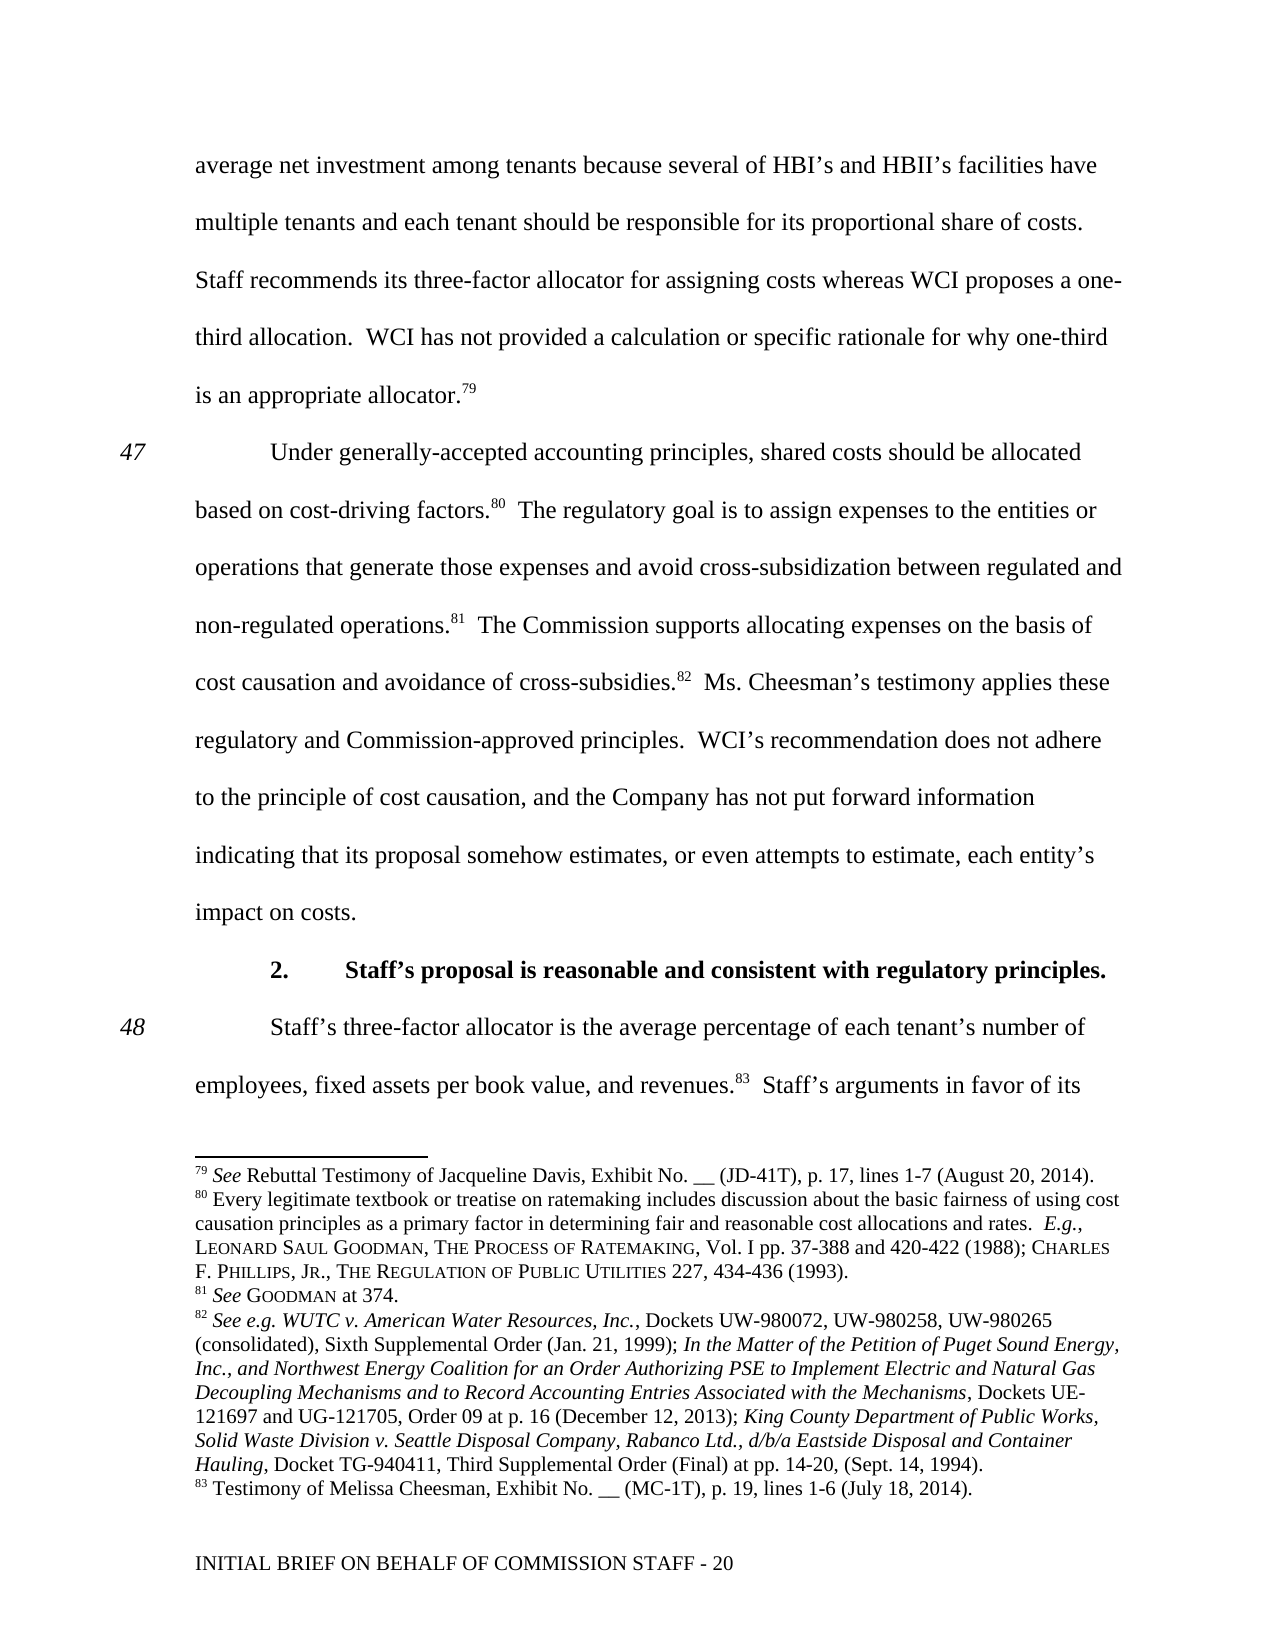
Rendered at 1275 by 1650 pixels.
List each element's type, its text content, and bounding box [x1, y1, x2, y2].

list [120, 150, 1125, 409]
list Under generally-accepted accounting principles, shared costs should be allocated based on cost-driving factors. The regulatory goal is to assign expenses to the entities or operations that generate those expenses and avoid cross-subsidization between regulated and non-regulated operations. The Commission supports allocating expenses on the basis of cost causation and avoidance of cross-subsidies. Ms. Cheesman’s testimony applies these regulatory and Commission-approved principles. WCI’s recommendation does not adhere to the principle of cost causation, and the Company has not put forward information indicating that its proposal somehow estimates, or even attempts to estimate, each entity’s impact on costs. [120, 437, 1125, 926]
text 2. Staff’s proposal is reasonable and consistent with regulatory principles. [195, 955, 1125, 984]
list Staff’s three-factor allocator is the average percentage of each tenant’s number of employees, fixed assets per book value, and revenues. Staff’s arguments in favor of its three-factor allocator here are the same as those described for Section II. Shared Utilities Expense, Adjustment R-6D and need not be repeated verbatim. In principle, Staff’s three-factor allocator is a reasonable estimate of each entity’s relative size and scope of operations, which in turn reasonably estimates each entity’s impact on common resources. Thus, Staff’s allocation is consistent with basic fairness and regulatory accounting principles to assign expenses on the basis of cost causation. Staff’s recommendation is also analogous to similar allocation factors accepted by the Commission. [120, 1012, 1125, 1099]
